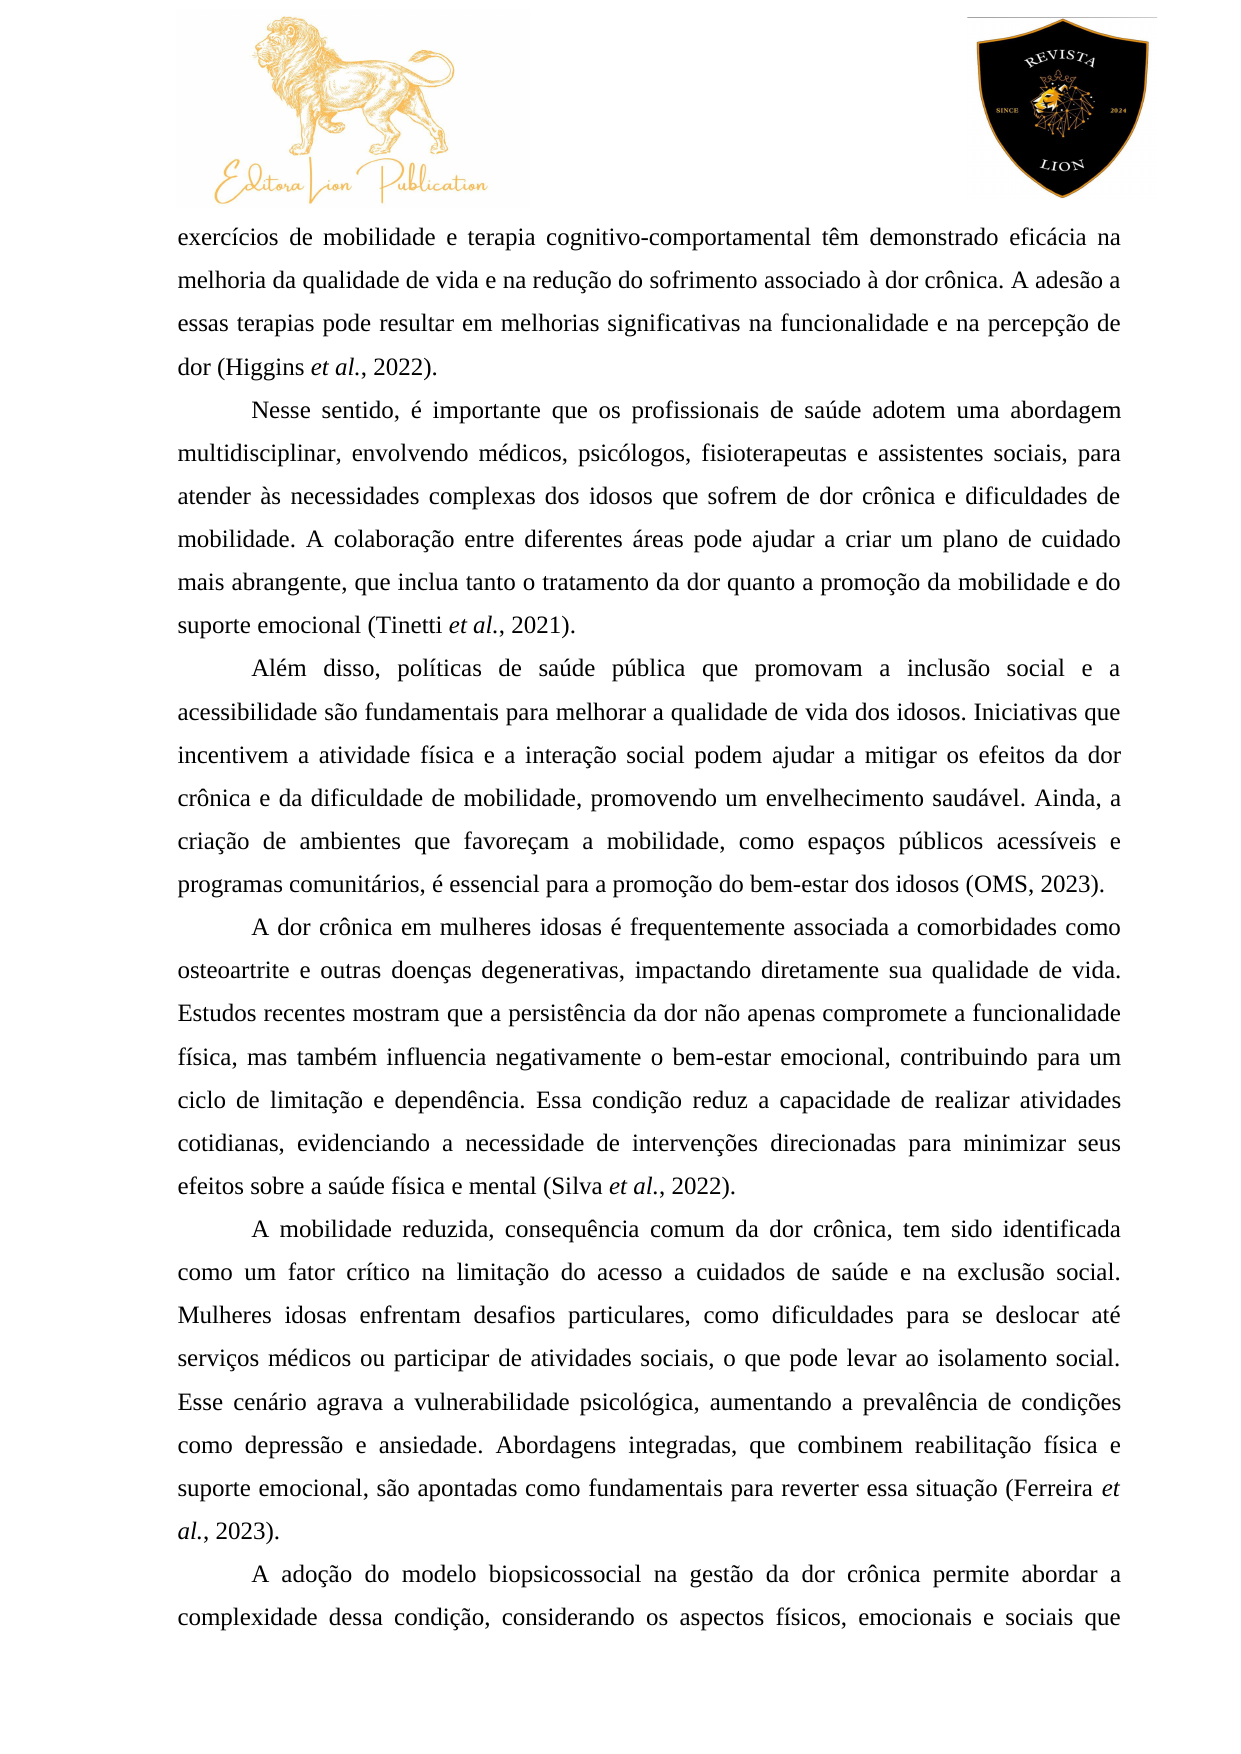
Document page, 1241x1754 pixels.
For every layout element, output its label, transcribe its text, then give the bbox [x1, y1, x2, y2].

list Nesse sentido, é importante que os profissionais de saúde adotem uma abordagem multidisciplinar, envolvendo médicos, psicólogos, fisioterapeutas e assistentes sociais, para atender às necessidades complexas dos idosos que sofrem de dor crônica e dificuldades de mobilidade. A colaboração entre diferentes áreas pode ajudar a criar um plano de cuidado mais abrangente, que inclua tanto o tratamento da dor quanto a promoção da mobilidade e do suporte emocional (Tinetti et al., 2021). [177, 395, 1122, 639]
picture [176, 9, 531, 208]
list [177, 1559, 1122, 1631]
list Além disso, políticas de saúde pública que promovam a inclusão social e a acessibilidade são fundamentais para melhorar a qualidade de vida dos idosos. Iniciativas que incentivem a atividade física e a interação social podem ajudar a mitigar os efeitos da dor crônica e da dificuldade de mobilidade, promovendo um envelhecimento saudável. Ainda, a criação de ambientes que favoreçam a mobilidade, como espaços públicos acessíveis e programas comunitários, é essencial para a promoção do bem-estar dos idosos (OMS, 2023). [177, 653, 1122, 898]
picture [967, 17, 1158, 199]
list A mobilidade reduzida, consequência comum da dor crônica, tem sido identificada como um fator crítico na limitação do acesso a cuidados de saúde e na exclusão social. Mulheres idosas enfrentam desafios particulares, como dificuldades para se deslocar até serviços médicos ou participar de atividades sociais, o que pode levar ao isolamento social. Esse cenário agrava a vulnerabilidade psicológica, aumentando a prevalência de condições como depressão e ansiedade. Abordagens integradas, que combinem reabilitação física e suporte emocional, são apontadas como fundamentais para reverter essa situação (Ferreira et al., 2023). [177, 1214, 1122, 1545]
list A dor crônica em mulheres idosas é frequentemente associada a comorbidades como osteoartrite e outras doenças degenerativas, impactando diretamente sua qualidade de vida. Estudos recentes mostram que a persistência da dor não apenas compromete a funcionalidade física, mas também influencia negativamente o bem-estar emocional, contribuindo para um ciclo de limitação e dependência. Essa condição reduz a capacidade de realizar atividades cotidianas, evidenciando a necessidade de intervenções direcionadas para minimizar seus efeitos sobre a saúde física e mental (Silva et al., 2022). [177, 912, 1122, 1200]
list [177, 177, 1122, 380]
